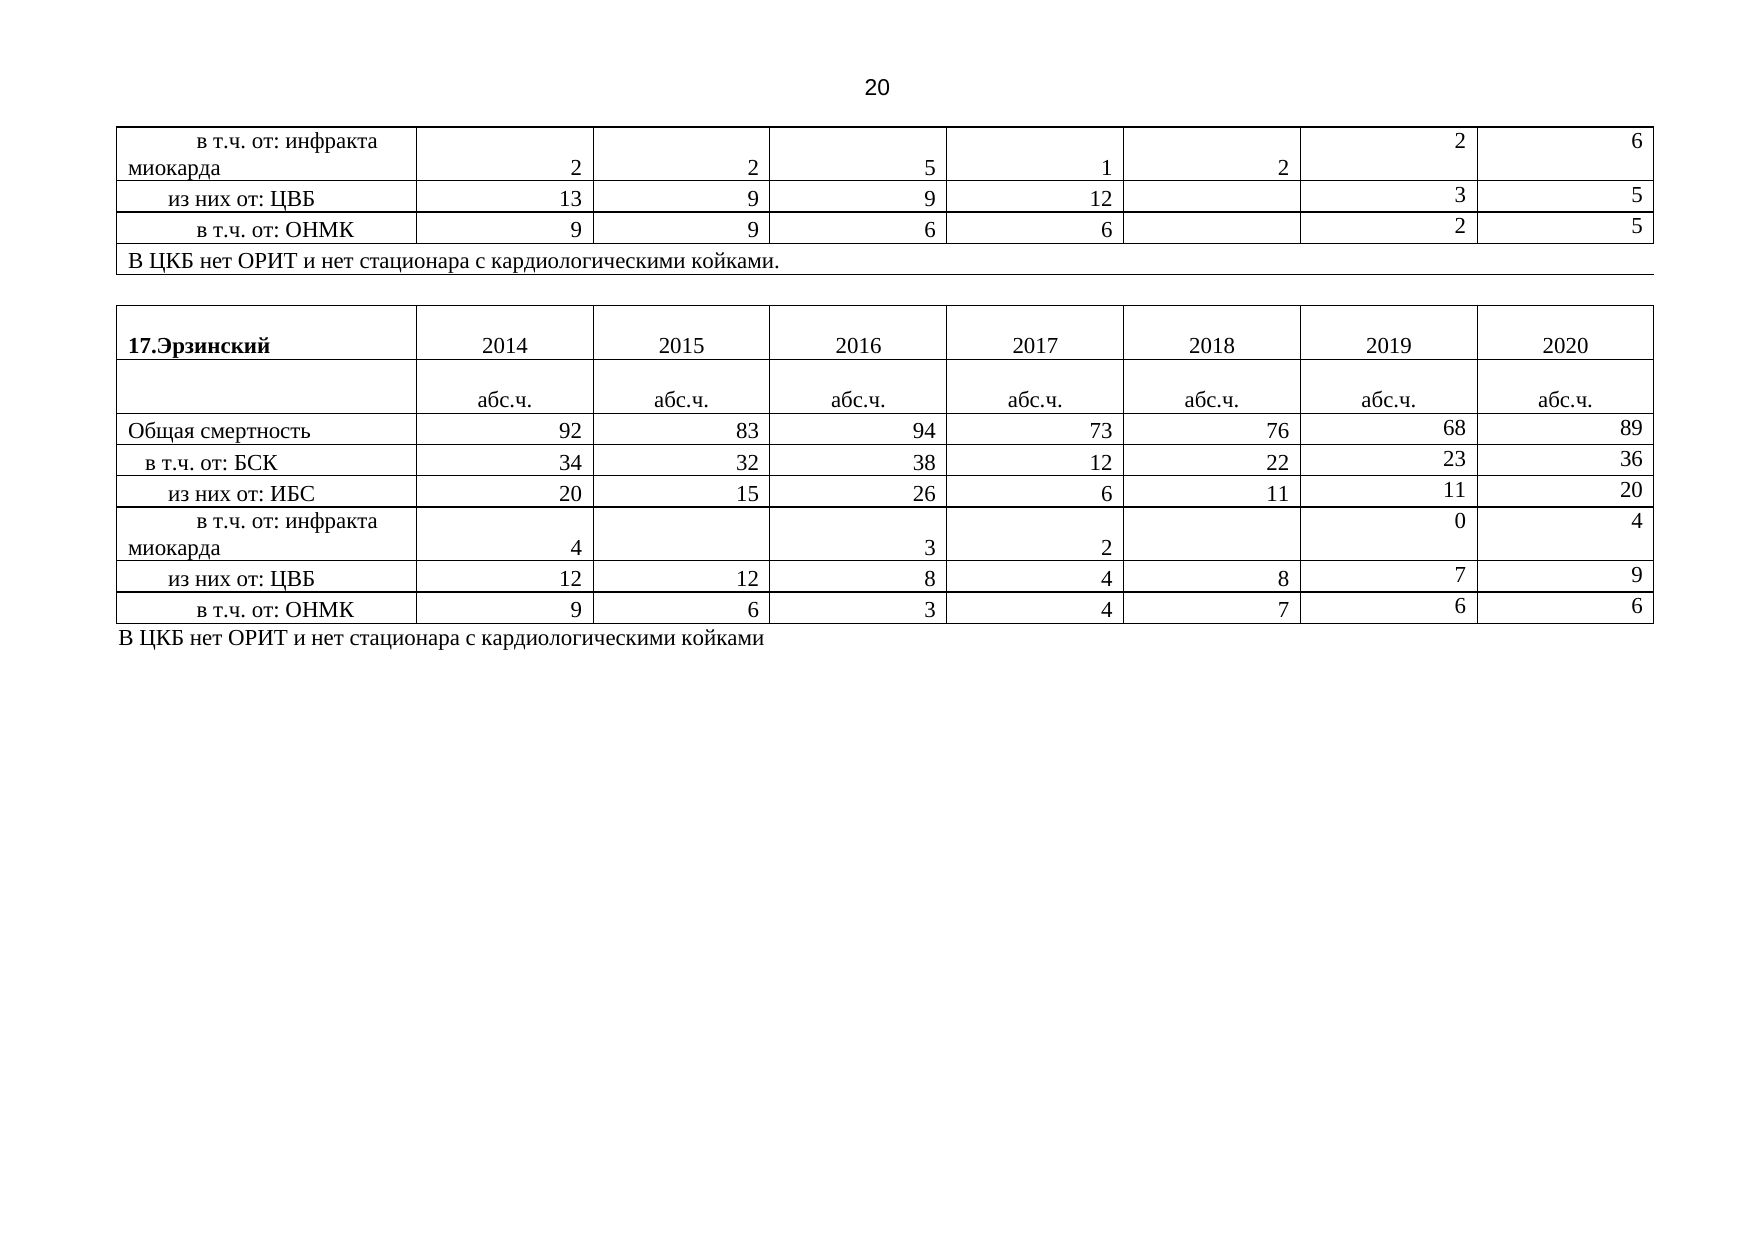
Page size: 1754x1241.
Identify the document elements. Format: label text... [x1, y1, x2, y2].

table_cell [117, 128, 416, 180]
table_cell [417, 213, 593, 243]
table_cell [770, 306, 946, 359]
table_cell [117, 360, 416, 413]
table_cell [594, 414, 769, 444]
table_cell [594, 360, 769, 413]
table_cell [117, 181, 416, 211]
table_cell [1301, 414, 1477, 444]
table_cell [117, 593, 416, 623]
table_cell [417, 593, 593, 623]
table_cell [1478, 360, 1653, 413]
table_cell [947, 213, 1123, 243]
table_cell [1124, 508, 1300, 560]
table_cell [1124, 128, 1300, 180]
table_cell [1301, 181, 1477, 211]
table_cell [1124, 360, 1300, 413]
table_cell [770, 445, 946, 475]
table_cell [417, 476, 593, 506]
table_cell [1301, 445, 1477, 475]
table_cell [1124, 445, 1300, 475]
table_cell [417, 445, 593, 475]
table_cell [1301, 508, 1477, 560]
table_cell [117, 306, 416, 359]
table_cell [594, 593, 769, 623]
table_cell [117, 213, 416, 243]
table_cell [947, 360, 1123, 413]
text В ЦКБ нет ОРИТ и нет стационара с кардиологическими койками [118, 624, 1636, 650]
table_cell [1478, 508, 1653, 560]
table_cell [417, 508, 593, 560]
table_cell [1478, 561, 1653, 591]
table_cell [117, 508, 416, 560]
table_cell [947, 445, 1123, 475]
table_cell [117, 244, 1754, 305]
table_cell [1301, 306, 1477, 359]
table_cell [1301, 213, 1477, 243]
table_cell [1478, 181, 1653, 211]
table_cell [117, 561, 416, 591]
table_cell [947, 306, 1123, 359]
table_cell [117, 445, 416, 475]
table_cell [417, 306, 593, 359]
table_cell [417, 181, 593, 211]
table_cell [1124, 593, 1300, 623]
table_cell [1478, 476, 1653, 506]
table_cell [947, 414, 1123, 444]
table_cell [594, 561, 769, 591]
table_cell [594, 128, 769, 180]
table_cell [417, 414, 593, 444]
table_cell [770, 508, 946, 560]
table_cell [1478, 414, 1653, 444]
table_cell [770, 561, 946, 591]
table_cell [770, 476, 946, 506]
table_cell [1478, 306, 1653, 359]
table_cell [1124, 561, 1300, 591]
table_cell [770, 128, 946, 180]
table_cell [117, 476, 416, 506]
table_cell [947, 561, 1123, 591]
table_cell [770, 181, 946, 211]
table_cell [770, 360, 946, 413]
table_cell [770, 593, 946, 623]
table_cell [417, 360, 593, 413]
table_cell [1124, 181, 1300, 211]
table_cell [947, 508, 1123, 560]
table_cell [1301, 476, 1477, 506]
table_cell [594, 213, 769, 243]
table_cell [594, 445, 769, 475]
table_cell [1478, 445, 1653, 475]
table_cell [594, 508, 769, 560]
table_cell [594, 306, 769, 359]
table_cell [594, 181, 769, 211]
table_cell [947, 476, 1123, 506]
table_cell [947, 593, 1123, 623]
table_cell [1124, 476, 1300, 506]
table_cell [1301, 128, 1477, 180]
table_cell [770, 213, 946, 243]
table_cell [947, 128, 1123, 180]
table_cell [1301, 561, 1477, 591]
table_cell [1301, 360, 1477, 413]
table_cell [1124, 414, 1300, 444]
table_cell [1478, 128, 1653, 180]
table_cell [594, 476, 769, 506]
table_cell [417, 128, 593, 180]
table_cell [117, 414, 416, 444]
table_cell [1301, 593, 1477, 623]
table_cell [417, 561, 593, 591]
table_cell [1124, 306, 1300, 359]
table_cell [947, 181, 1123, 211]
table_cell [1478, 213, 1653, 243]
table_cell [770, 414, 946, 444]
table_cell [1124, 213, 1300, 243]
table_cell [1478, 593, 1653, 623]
